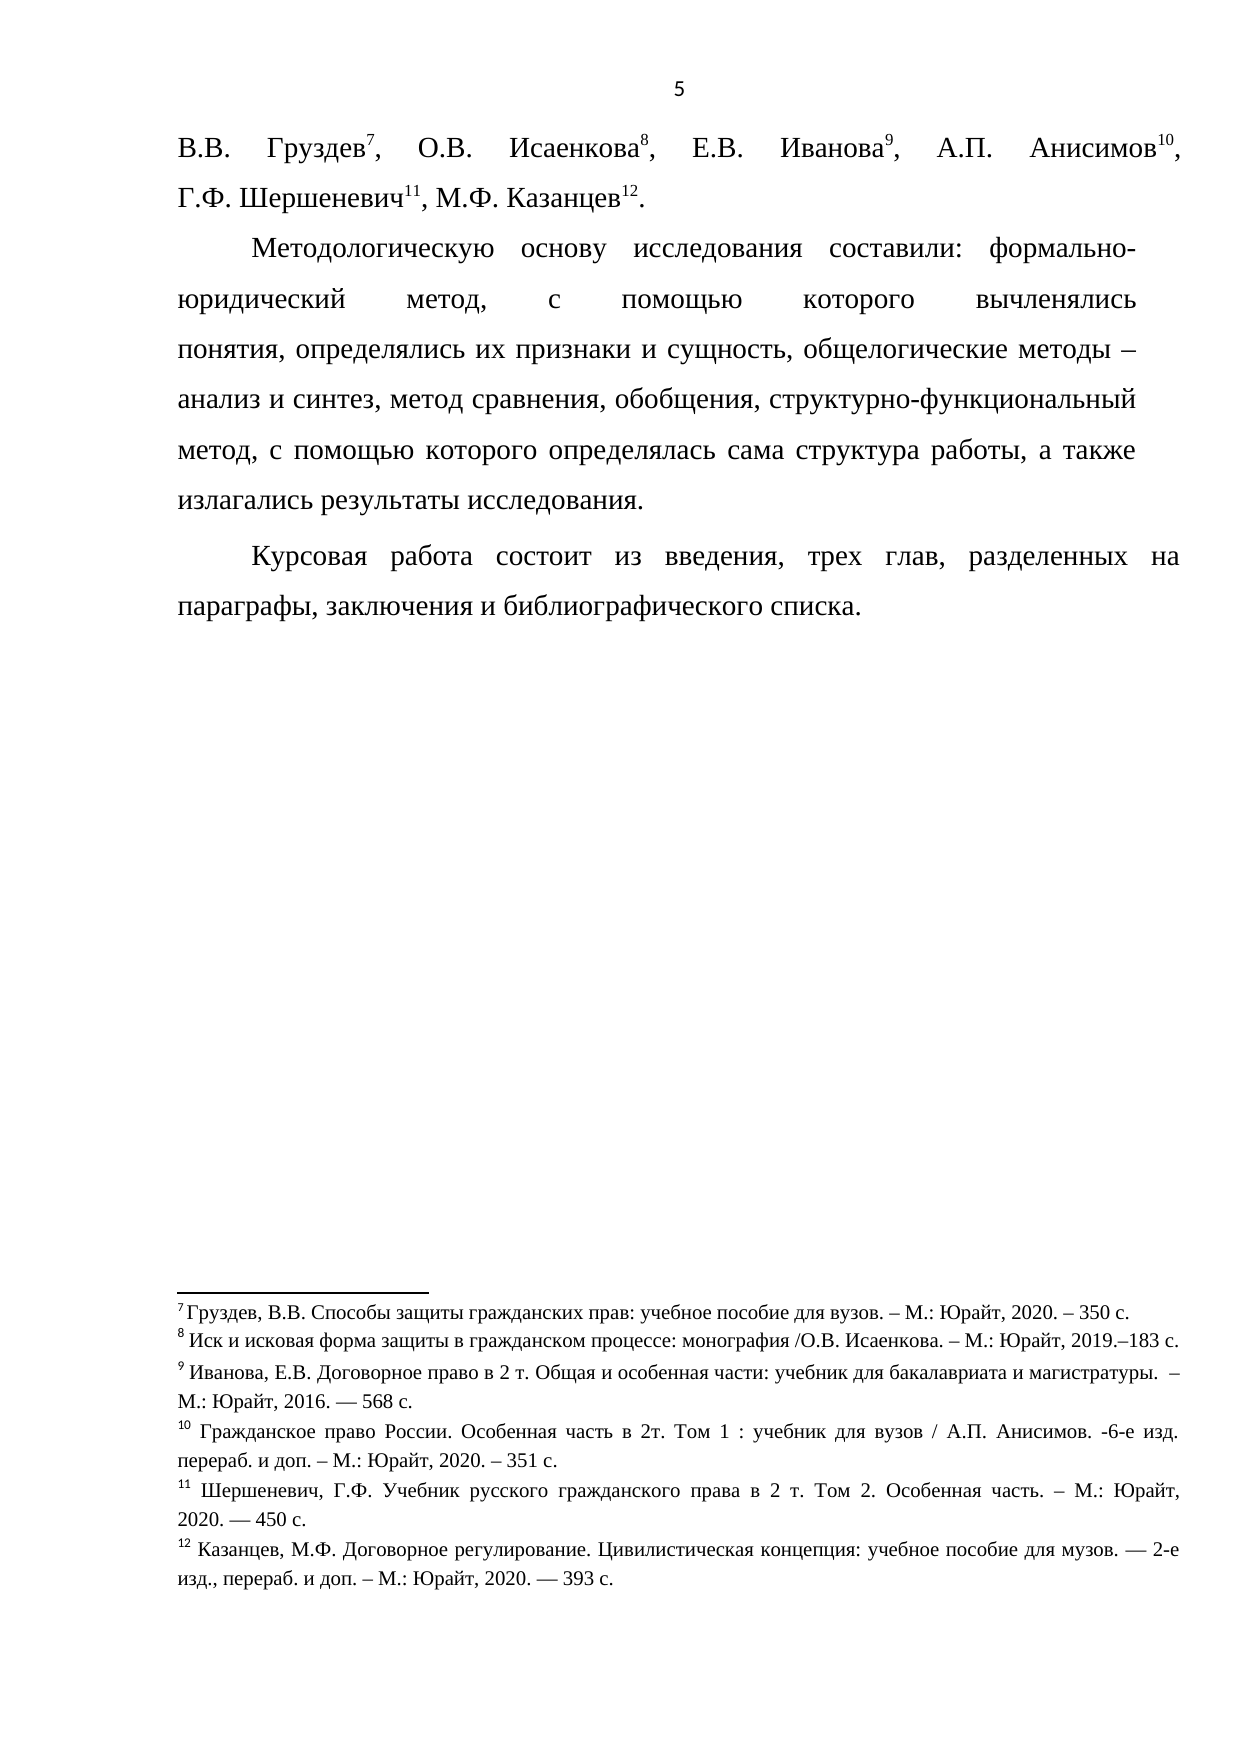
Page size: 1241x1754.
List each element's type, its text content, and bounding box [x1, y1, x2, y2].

text Методологическую основу исследования составили: формально-юридический метод, с помощью которого вычленялись понятия, определялись их признаки и сущность, общелогические методы – анализ и синтез, метод сравнения, обобщения, структурно-функциональный метод, с помощью которого определялась сама структура работы, а также излагались результаты исследования. [177, 231, 1137, 516]
text Теоретическую основу исследования составили труды таких теоретиков права как: В.А. Белов, В.Н. Ивакин, И.А. Зенин, С.Ю. Чашкова, В.В. Груздев, О.В. Исаенкова, Е.В. Иванова, А.П. Анисимов, Г.Ф. Шершеневич, М.Ф. Казанцев. [177, 130, 1181, 214]
text Курсовая работа состоит из введения, трех глав, разделенных на параграфы, заключения и библиографического списка. [177, 538, 1181, 622]
